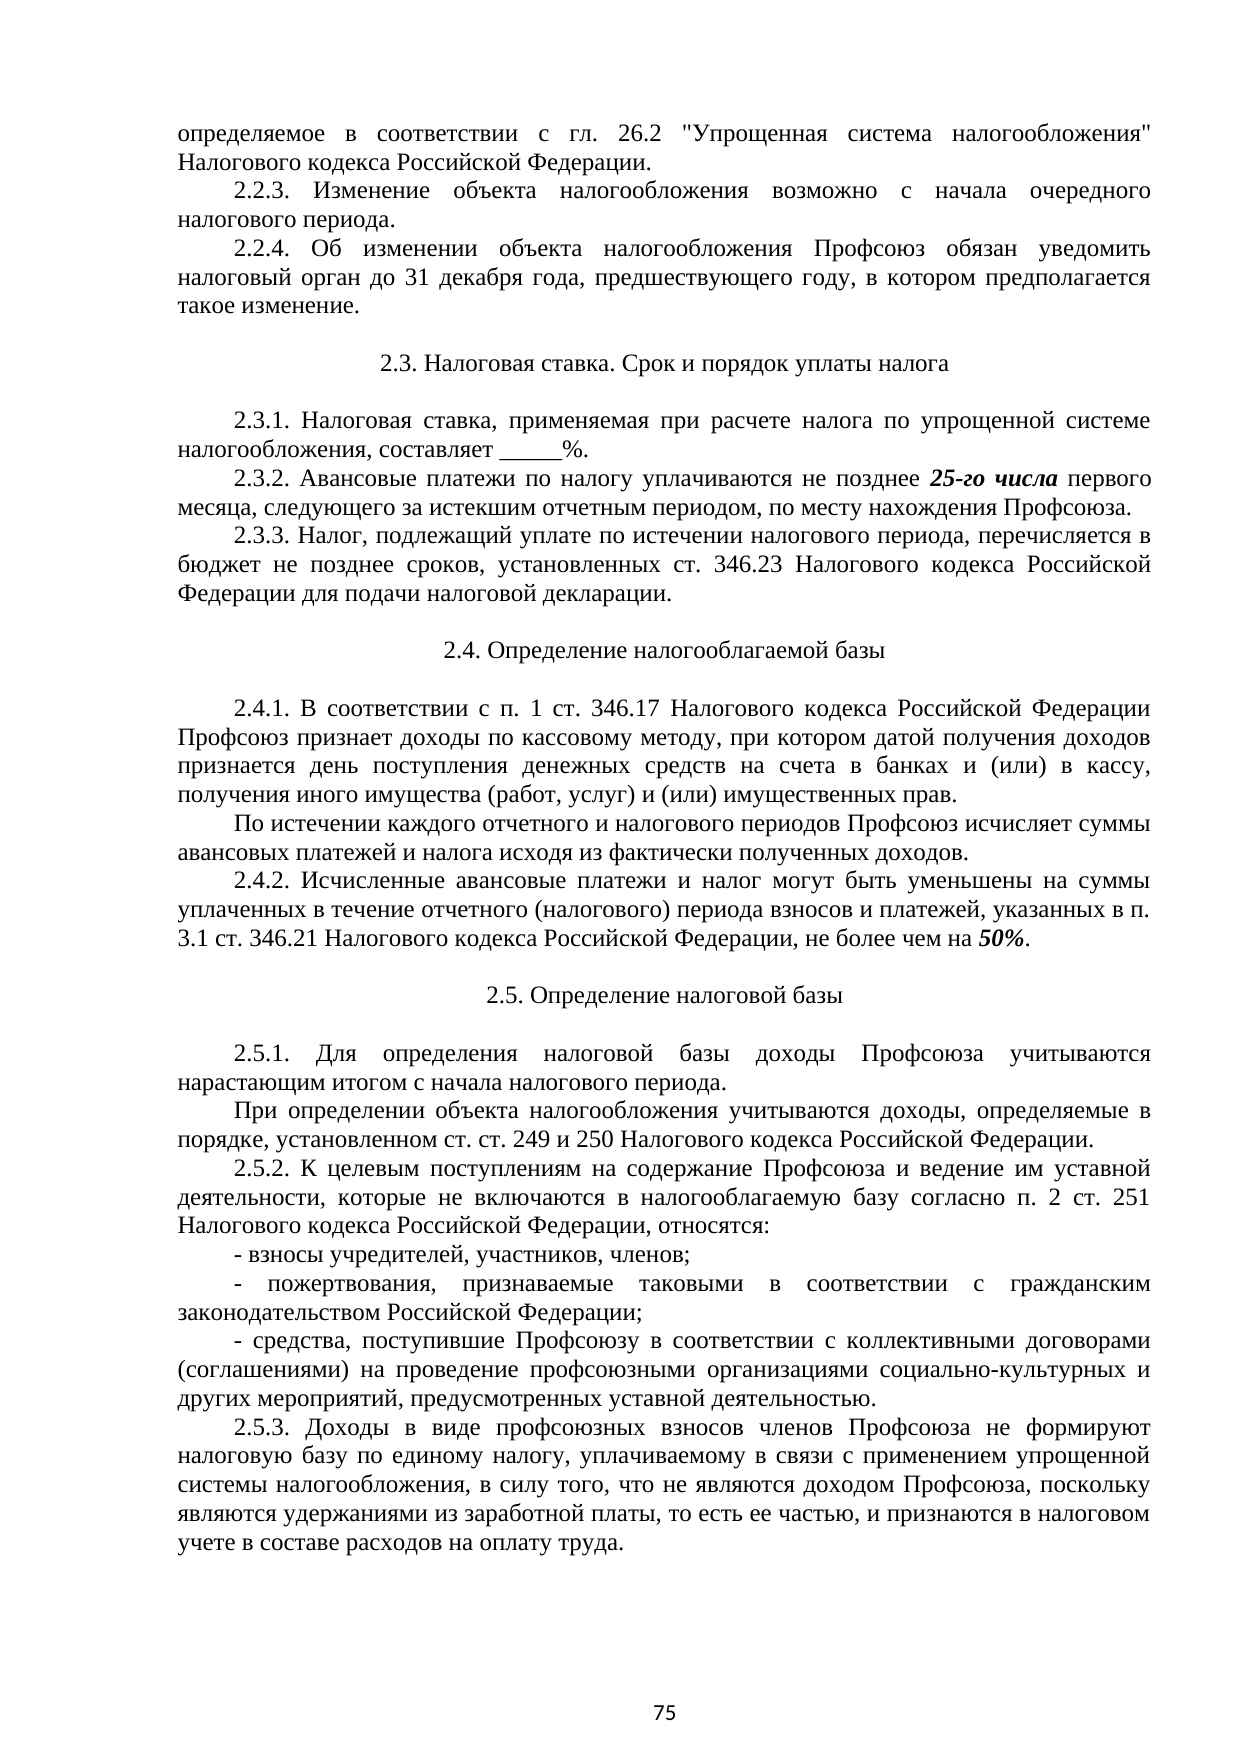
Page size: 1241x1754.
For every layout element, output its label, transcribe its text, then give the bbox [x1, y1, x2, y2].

text 2.4.1. В соответствии с п. 1 ст. 346.17 Налогового кодекса Российской Федерации Профсоюз признает доходы по кассовому методу, при котором датой получения доходов признается день поступления денежных средств на счета в банках и (или) в кассу, получения иного имущества (работ, услуг) и (или) имущественных прав. [177, 693, 1152, 808]
text 2.2.4. Об изменении объекта налогообложения Профсоюз обязан уведомить налоговый орган до 31 декабря года, предшествующего году, в котором предполагается такое изменение. [177, 233, 1152, 319]
text 2.3.1. Налоговая ставка, применяемая при расчете налога по упрощенной системе налогообложения, составляет _____%. [177, 406, 1152, 463]
text При определении объекта налогообложения учитываются доходы, определяемые в порядке, установленном ст. ст. 249 и 250 Налогового кодекса Российской Федерации. [177, 1096, 1152, 1153]
text 2.5.3. Доходы в виде профсоюзных взносов членов Профсоюза не формируют налоговую базу по единому налогу, уплачиваемому в связи с применением упрощенной системы налогообложения, в силу того, что не являются доходом Профсоюза, поскольку являются удержаниями из заработной платы, то есть ее частью, и признаются в налоговом учете в составе расходов на оплату труда. [177, 1412, 1152, 1556]
text 2.4.2. Исчисленные авансовые платежи и налог могут быть уменьшены на суммы уплаченных в течение отчетного (налогового) периода взносов и платежей, указанных в п. 3.1 ст. 346.21 Налогового кодекса Российской Федерации, не более чем на 50%. [177, 866, 1152, 952]
text 2.3.2. Авансовые платежи по налогу уплачиваются не позднее 25-го числа первого месяца, следующего за истекшим отчетным периодом, по месту нахождения Профсоюза. [177, 463, 1152, 521]
text 2.3. Налоговая ставка. Срок и порядок уплаты налога [177, 348, 1152, 377]
text - пожертвования, признаваемые таковыми в соответствии с гражданским законодательством Российской Федерации; [177, 1268, 1152, 1326]
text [177, 118, 1152, 176]
text 2.4. Определение налогооблагаемой базы [177, 636, 1152, 664]
text - средства, поступившие Профсоюзу в соответствии с коллективными договорами (соглашениями) на проведение профсоюзными организациями социально-культурных и других мероприятий, предусмотренных уставной деятельностью. [177, 1326, 1152, 1412]
text 2.5. Определение налоговой базы [177, 981, 1152, 1009]
text 2.5.2. К целевым поступлениям на содержание Профсоюза и ведение им уставной деятельности, которые не включаются в налогооблагаемую базу согласно п. 2 ст. 251 Налогового кодекса Российской Федерации, относятся: [177, 1153, 1152, 1239]
text По истечении каждого отчетного и налогового периодов Профсоюз исчисляет суммы авансовых платежей и налога исходя из фактически полученных доходов. [177, 808, 1152, 866]
text 2.5.1. Для определения налоговой базы доходы Профсоюза учитываются нарастающим итогом с начала налогового периода. [177, 1038, 1152, 1096]
text 2.2.3. Изменение объекта налогообложения возможно с начала очередного налогового периода. [177, 176, 1152, 233]
text - взносы учредителей, участников, членов; [177, 1239, 1152, 1268]
text 2.3.3. Налог, подлежащий уплате по истечении налогового периода, перечисляется в бюджет не позднее сроков, установленных ст. 346.23 Налогового кодекса Российской Федерации для подачи налоговой декларации. [177, 521, 1152, 607]
